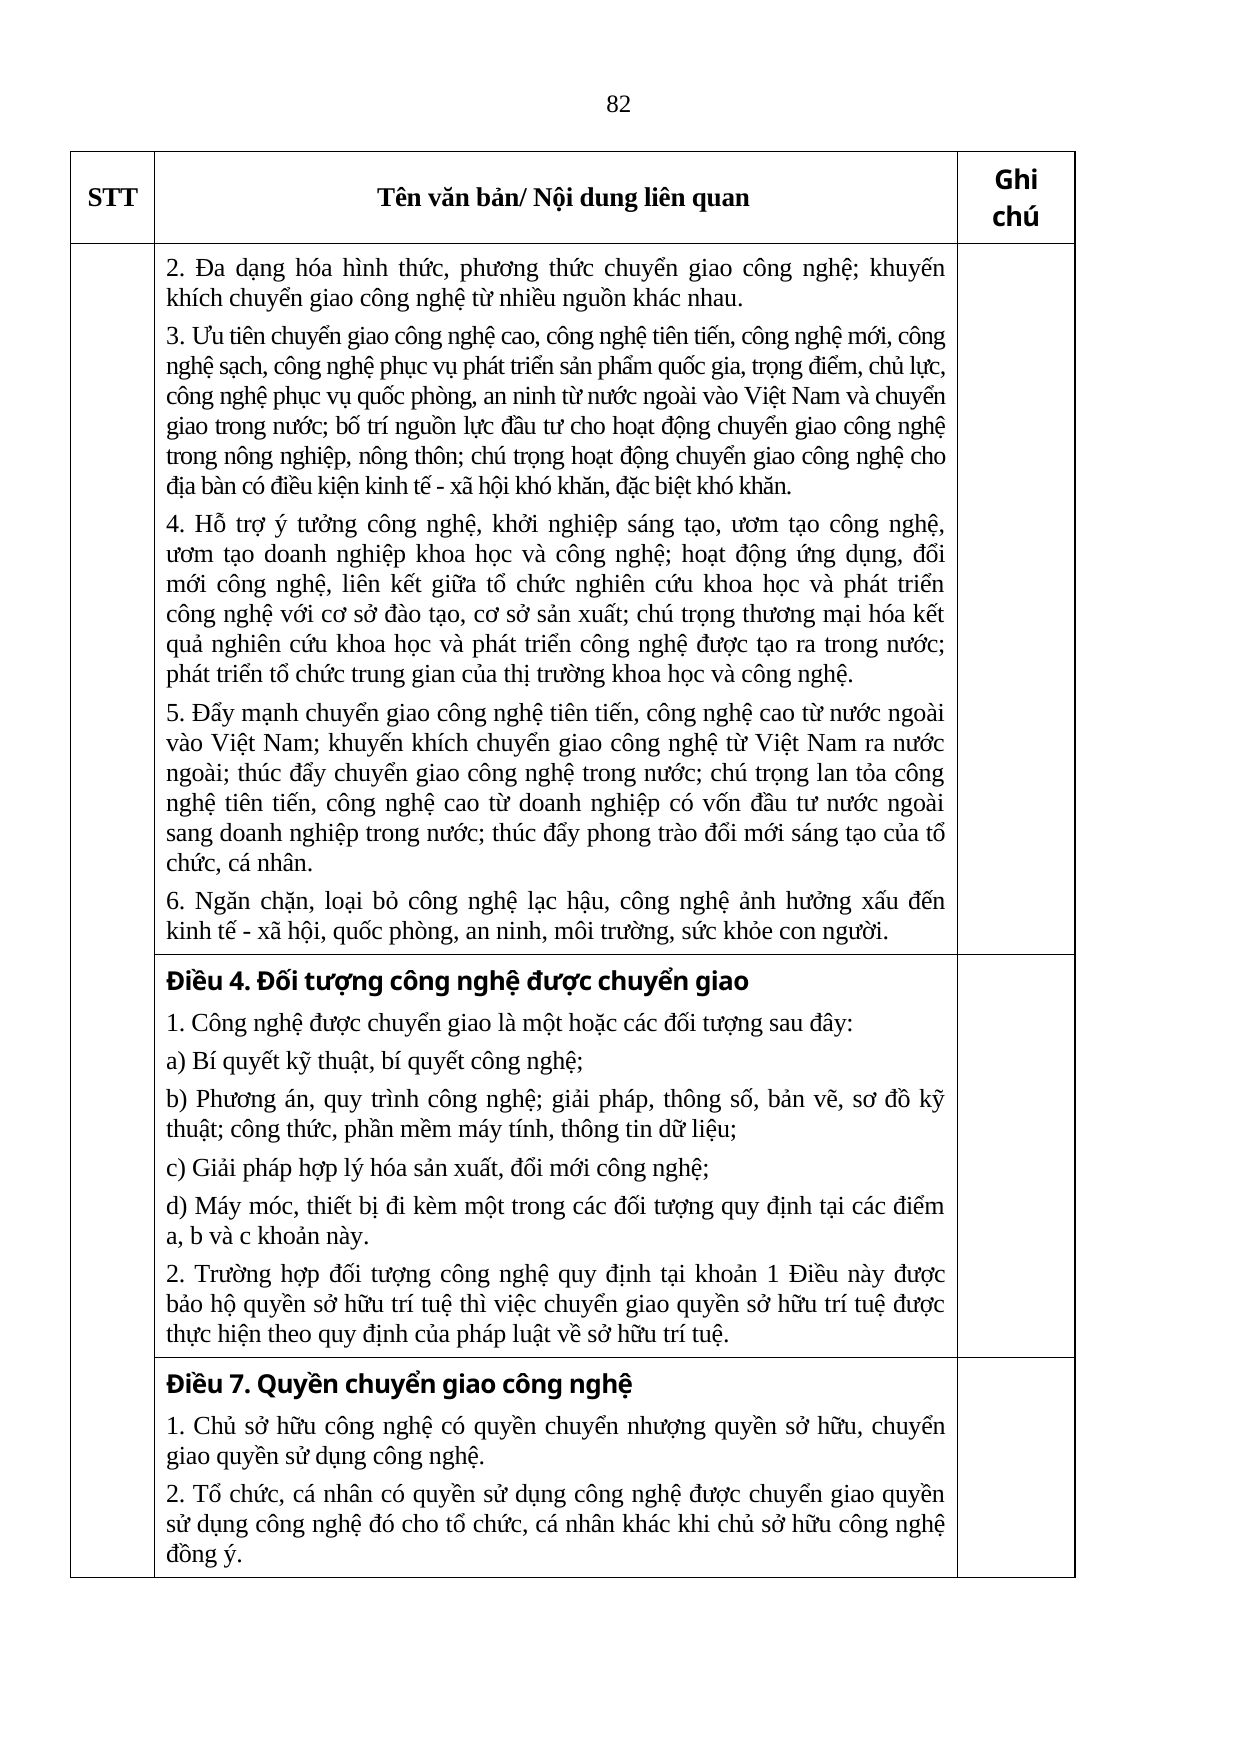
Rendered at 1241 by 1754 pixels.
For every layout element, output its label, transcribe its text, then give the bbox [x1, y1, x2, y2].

table_cell [958, 955, 1074, 1357]
table_header Tên văn bản/ Nội dung liên quan [155, 152, 957, 242]
table_cell [958, 244, 1074, 953]
table_cell Điều 4. Đối tượng công nghệ được chuyển giao 1. Công nghệ được chuyển giao là một hoặc các đối tượng sau đây: a) Bí quyết kỹ thuật, bí quyết công nghệ; b) Phương án, quy trình công nghệ; giải pháp, thông số, bản vẽ, sơ đồ kỹ thuật; công thức, phần mềm máy tính, thông tin dữ liệu; c) Giải pháp hợp lý hóa sản xuất, đổi mới công nghệ; d) Máy móc, thiết bị đi kèm một trong các đối tượng quy định tại các điểm a, b và c khoản này. 2. Trường hợp đối tượng công nghệ quy định tại khoản 1 Điều này được bảo hộ quyền sở hữu trí tuệ thì việc chuyển giao quyền sở hữu trí tuệ được thực hiện theo quy định của pháp luật về sở hữu trí tuệ. [155, 955, 957, 1357]
table_cell [958, 1358, 1074, 1577]
table_cell [71, 244, 154, 1577]
table_header Ghi chú [958, 152, 1074, 242]
table_header STT [71, 152, 154, 242]
